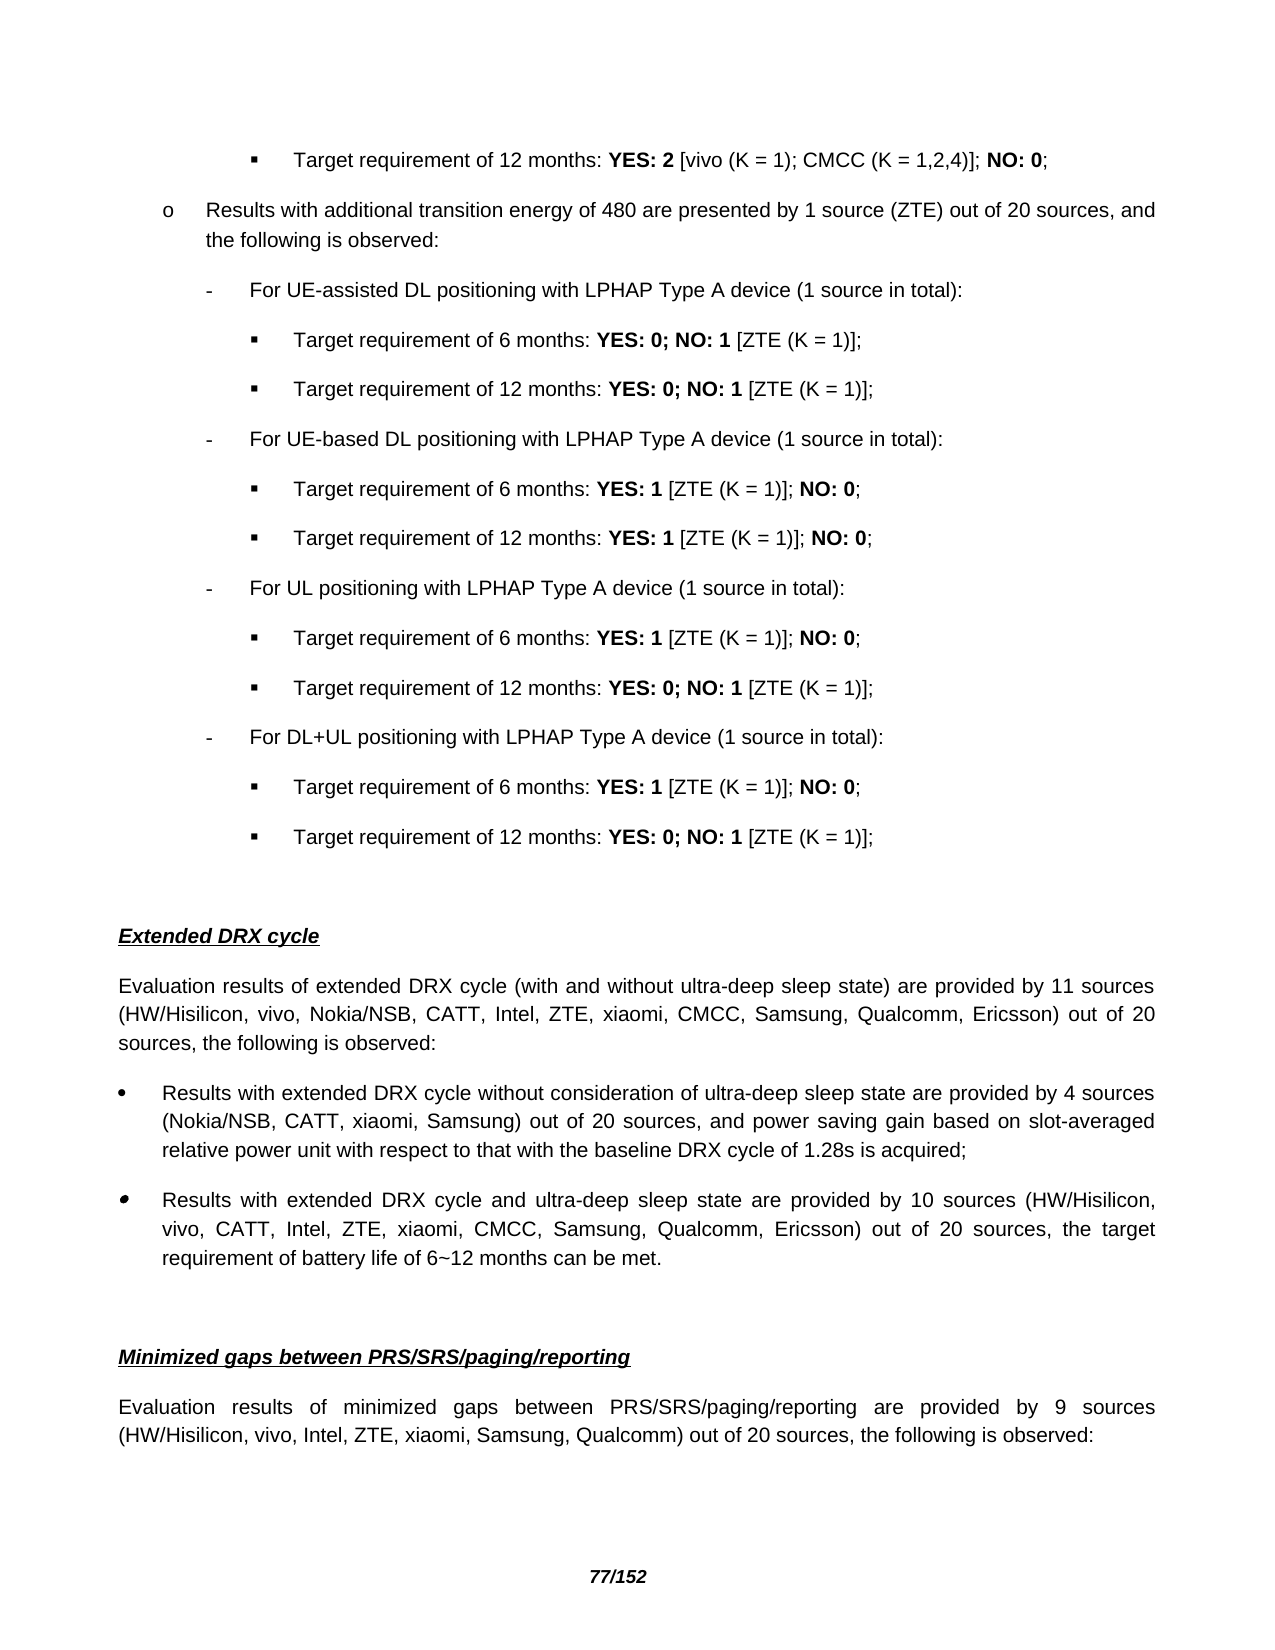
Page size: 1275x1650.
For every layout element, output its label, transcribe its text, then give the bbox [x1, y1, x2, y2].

list Target requirement of 6 months: YES: 1 [ZTE (K = 1)]; NO: 0; [249, 477, 1157, 501]
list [249, 148, 1157, 172]
list For UL positioning with LPHAP Type A device (1 source in total): [206, 576, 1157, 600]
list Target requirement of 12 months: YES: 0; NO: 1 [ZTE (K = 1)]; [249, 377, 1157, 401]
list Results with extended DRX cycle and ultra-deep sleep state are provided by 10 sources (HW/Hisilicon, vivo, CATT, Intel, ZTE, xiaomi, CMCC, Samsung, Qualcomm, Ericsson) out of 20 sources, the target requirement of battery life of 6~12 months can be met. [118, 1188, 1157, 1270]
list Results with extended DRX cycle without consideration of ultra-deep sleep state are provided by 4 sources (Nokia/NSB, CATT, xiaomi, Samsung) out of 20 sources, and power saving gain based on slot-averaged relative power unit with respect to that with the baseline DRX cycle of 1.28s is acquired; [118, 1081, 1157, 1162]
list Target requirement of 12 months: YES: 0; NO: 1 [ZTE (K = 1)]; [249, 824, 1157, 849]
list For DL+UL positioning with LPHAP Type A device (1 source in total): [206, 725, 1157, 749]
list For UE-based DL positioning with LPHAP Type A device (1 source in total): [206, 427, 1157, 451]
list Target requirement of 6 months: YES: 1 [ZTE (K = 1)]; NO: 0; [249, 775, 1157, 799]
list Results with additional transition energy of 480 are presented by 1 source (ZTE) out of 20 sources, and the following is observed: [162, 197, 1157, 252]
list Target requirement of 6 months: YES: 0; NO: 1 [ZTE (K = 1)]; [249, 327, 1157, 351]
list For UE-assisted DL positioning with LPHAP Type A device (1 source in total): [206, 278, 1157, 302]
text Minimized gaps between PRS/SRS/paging/reporting [118, 1345, 1157, 1369]
list Target requirement of 6 months: YES: 1 [ZTE (K = 1)]; NO: 0; [249, 626, 1157, 650]
text Evaluation results of minimized gaps between PRS/SRS/paging/reporting are provided by 9 sources (HW/Hisilicon, vivo, Intel, ZTE, xiaomi, Samsung, Qualcomm) out of 20 sources, the following is observed: [118, 1394, 1157, 1447]
list Target requirement of 12 months: YES: 0; NO: 1 [ZTE (K = 1)]; [249, 675, 1157, 699]
list Target requirement of 12 months: YES: 1 [ZTE (K = 1)]; NO: 0; [249, 526, 1157, 550]
text Extended DRX cycle [118, 924, 1157, 948]
text Evaluation results of extended DRX cycle (with and without ultra-deep sleep state) are provided by 11 sources (HW/Hisilicon, vivo, Nokia/NSB, CATT, Intel, ZTE, xiaomi, CMCC, Samsung, Qualcomm, Ericsson) out of 20 sources, the following is observed: [118, 973, 1157, 1055]
